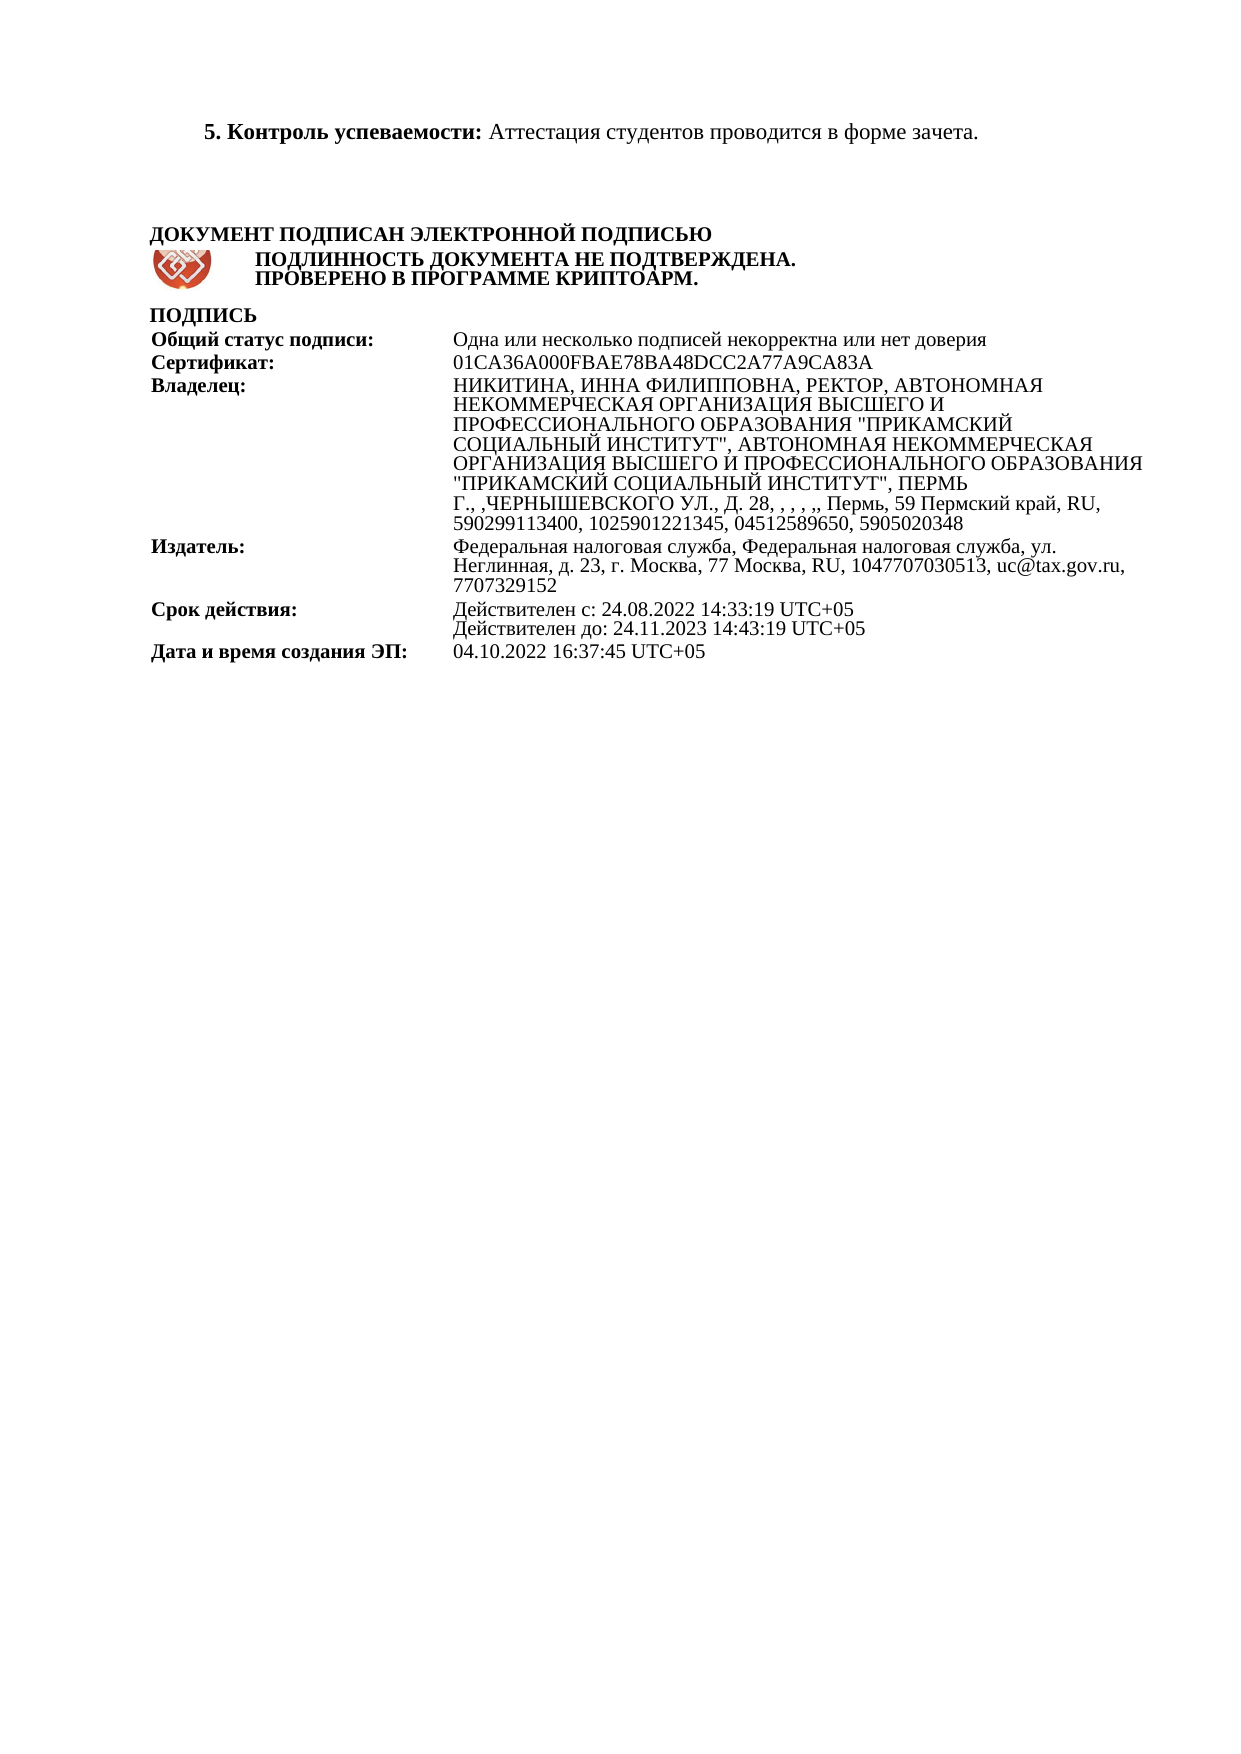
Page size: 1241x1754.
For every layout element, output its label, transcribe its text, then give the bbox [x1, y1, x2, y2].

picture [150, 250, 214, 292]
table_cell ПОДПИСЬ [148, 305, 1152, 328]
table_header ДОКУМЕНТ ПОДПИСАН ЭЛЕКТРОННОЙ ПОДПИСЬЮ [148, 225, 1152, 247]
text 5. Контроль успеваемости: Аттестация студентов проводится в форме зачета. [148, 118, 1181, 144]
table_cell [148, 248, 1152, 305]
table_cell [148, 328, 1152, 666]
